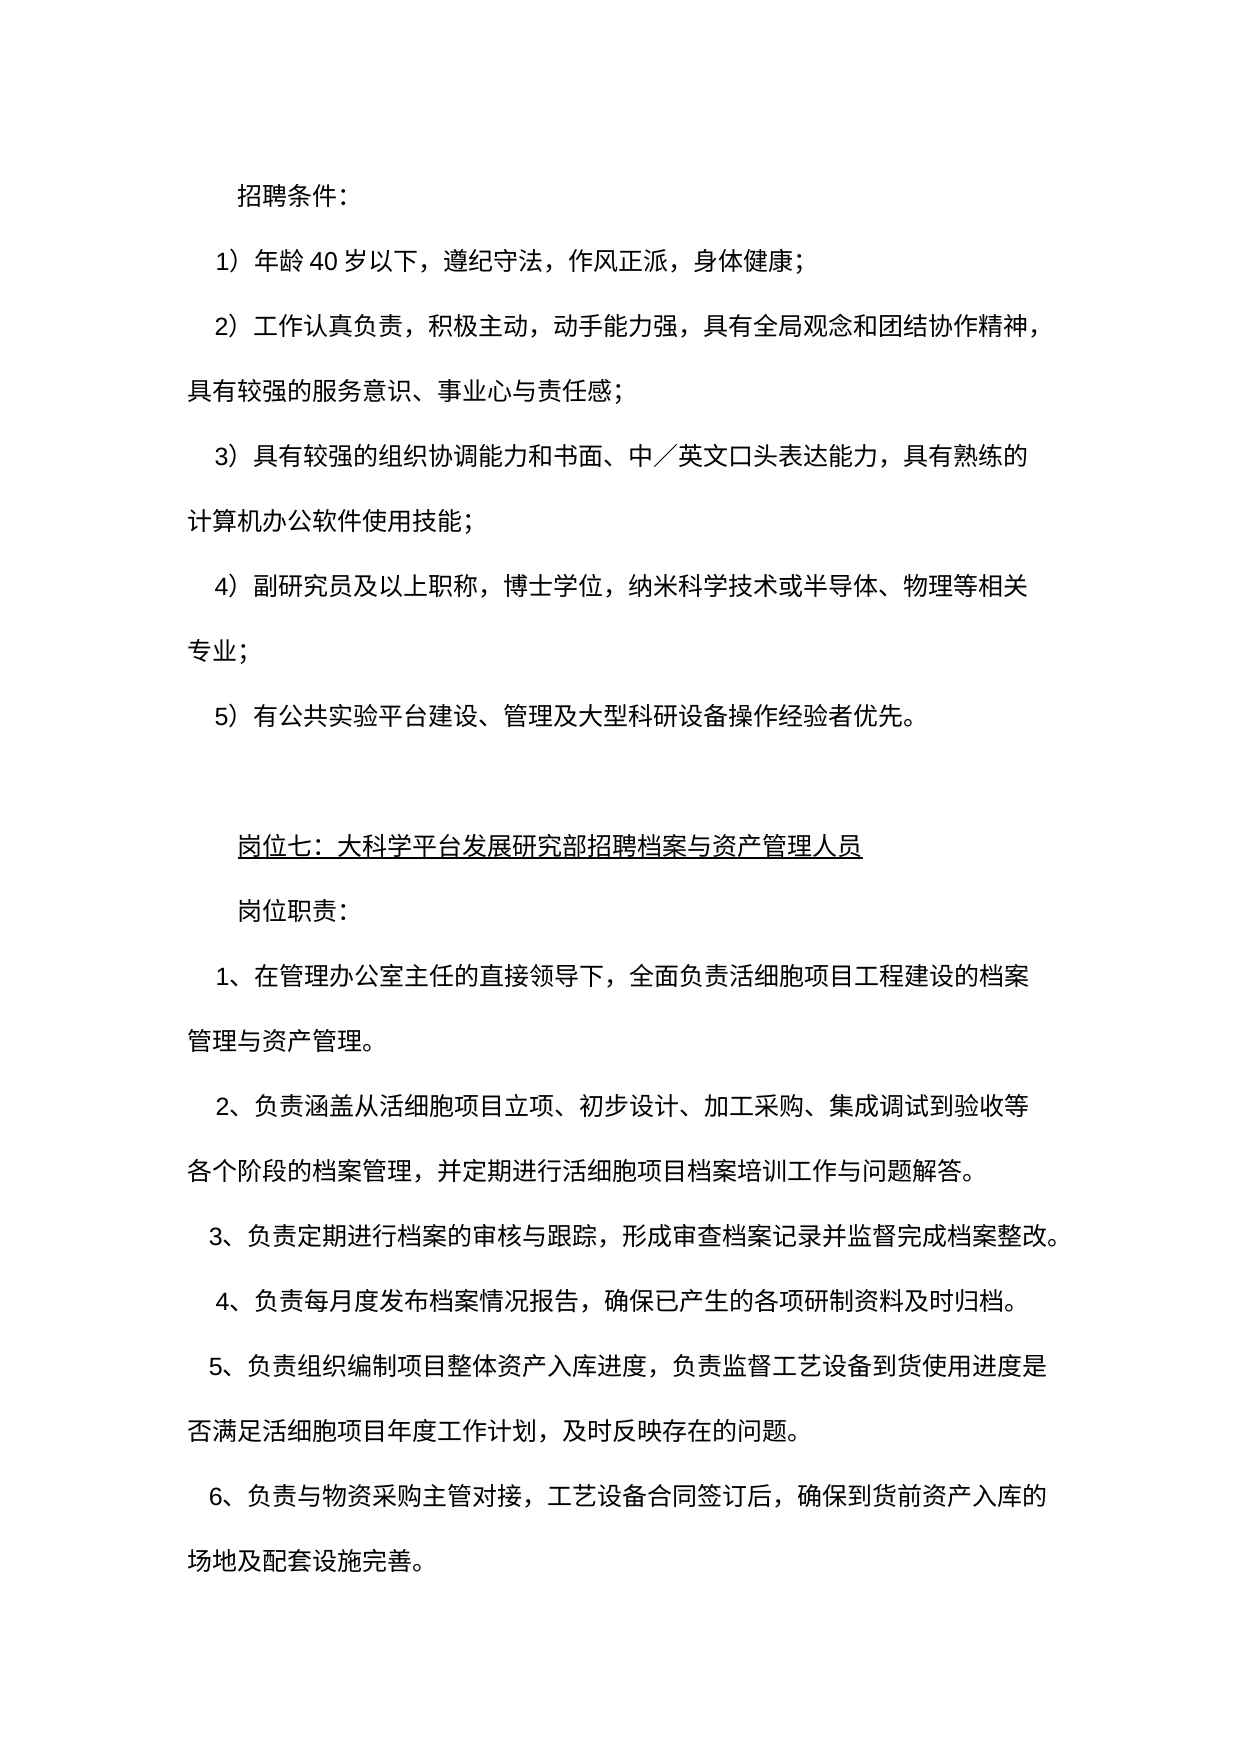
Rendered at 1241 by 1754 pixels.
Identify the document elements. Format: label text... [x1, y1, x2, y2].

text 招聘条件： 1）年龄40岁以下，遵纪守法，作风正派，身体健康； 2）工作认真负责，积极主动，动手能力强，具有全局观念和团结协作精神，具有较强的服务意识、事业心与责任感； 3）具有较强的组织协调能力和书面、中／英文口头表达能力，具有熟练的计算机办公软件使用技能； 4）副研究员及以上职称，博士学位，纳米科学技术或半导体、物理等相关专业； 5）有公共实验平台建设、管理及大型科研设备操作经验者优先。 [187, 162, 1053, 747]
text 岗位七：大科学平台发展研究部招聘档案与资产管理人员 [187, 812, 1053, 877]
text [187, 877, 1053, 1592]
